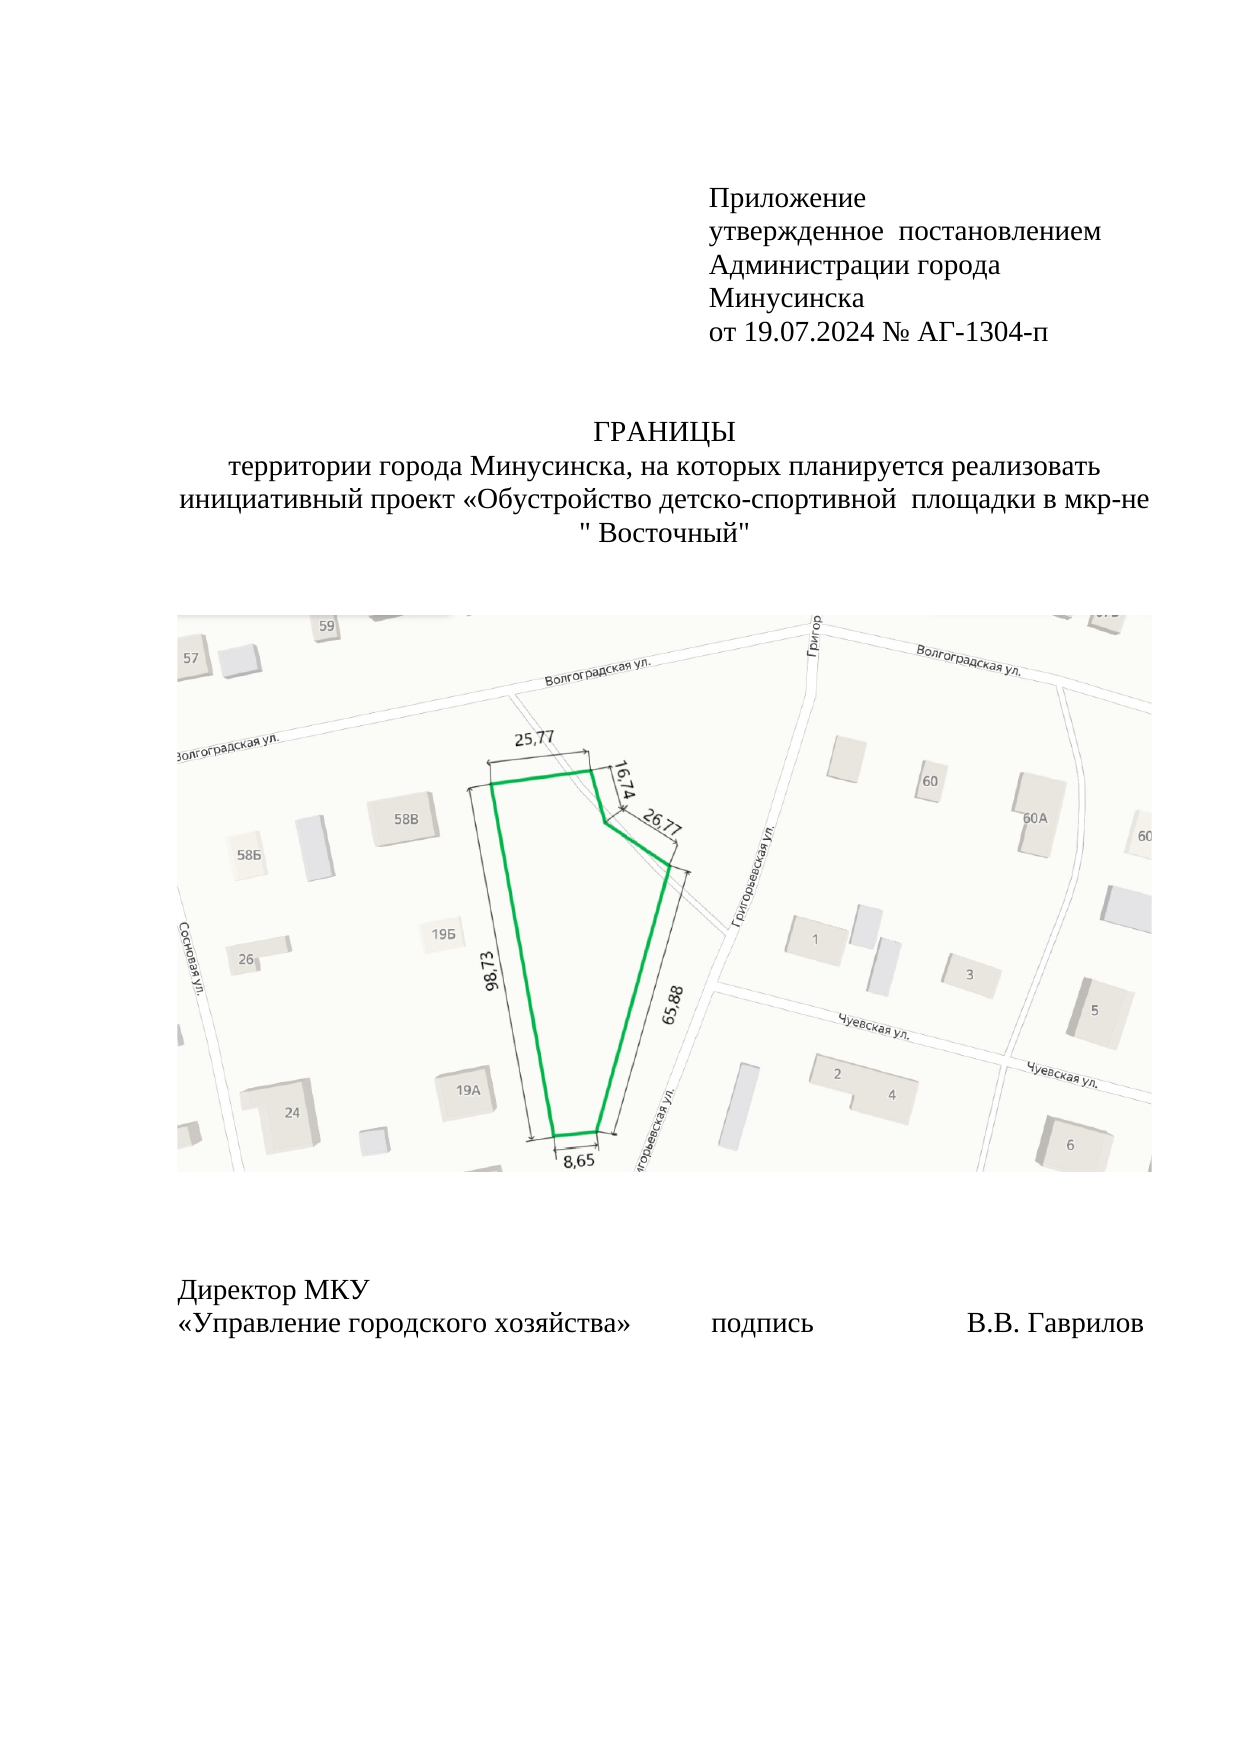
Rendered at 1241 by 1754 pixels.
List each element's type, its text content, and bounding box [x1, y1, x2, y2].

text Директор МКУ [177, 1272, 1152, 1306]
picture [177, 615, 1152, 1172]
text ГРАНИЦЫ [177, 414, 1152, 448]
text утвержденное постановлением Администрации города Минусинска [709, 213, 1152, 314]
text территории города Минусинска, на которых планируется реализовать инициативный проект «Обустройство детско-спортивной площадки в мкр-не " Восточный" [177, 448, 1152, 549]
text «Управление городского хозяйства» подпись В.В. Гаврилов [177, 1306, 1152, 1339]
text Приложение [177, 180, 1152, 213]
text от 19.07.2024 № АГ-1304-п [709, 314, 1152, 347]
